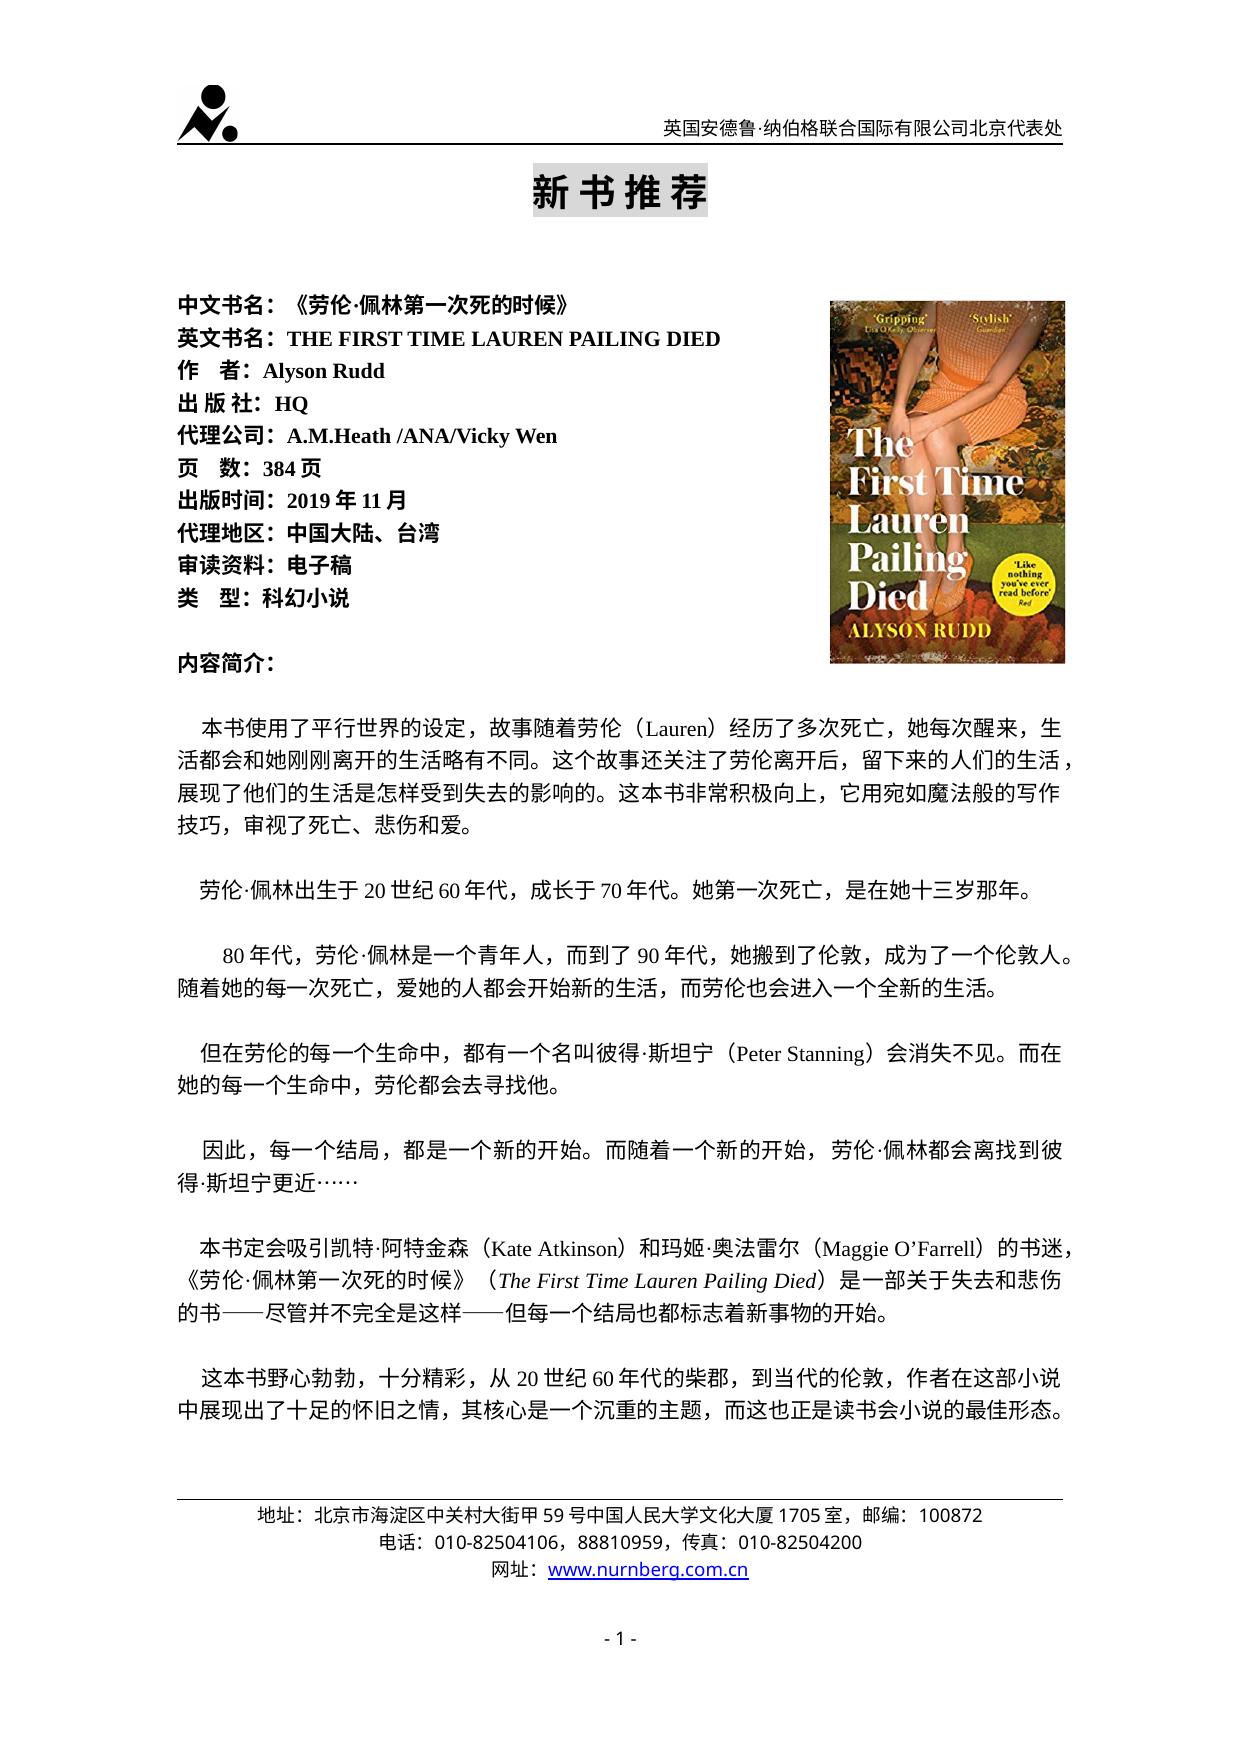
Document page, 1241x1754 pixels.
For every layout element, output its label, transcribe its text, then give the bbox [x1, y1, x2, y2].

text 作 者：Alyson Rudd [177, 353, 829, 385]
picture [829, 300, 1066, 664]
text 本书定会吸引凯特·阿特金森（Kate Atkinson）和玛姬·奥法雷尔（Maggie O’Farrell）的书迷，《劳伦·佩林第一次死的时候》（The First Time Lauren Pailing Died）是一部关于失去和悲伤的书——尽管并不完全是这样——但每一个结局也都标志着新事物的开始。 [177, 1230, 1063, 1328]
text 但在劳伦的每一个生命中，都有一个名叫彼得·斯坦宁（Peter Stanning）会消失不见。而在她的每一个生命中，劳伦都会去寻找他。 [177, 1035, 1063, 1100]
text 页 数：384页 [177, 450, 829, 483]
text 出 版 社：HQ [177, 385, 829, 418]
text 本书使用了平行世界的设定，故事随着劳伦（Lauren）经历了多次死亡，她每次醒来，生活都会和她刚刚离开的生活略有不同。这个故事还关注了劳伦离开后，留下来的人们的生活，展现了他们的生活是怎样受到失去的影响的。这本书非常积极向上，它用宛如魔法般的写作技巧，审视了死亡、悲伤和爱。 [177, 710, 1063, 840]
text 代理地区：中国大陆、台湾 [177, 515, 829, 548]
text 这本书野心勃勃，十分精彩，从20世纪60年代的柴郡，到当代的伦敦，作者在这部小说中展现出了十足的怀旧之情，其核心是一个沉重的主题，而这也正是读书会小说的最佳形态。 [177, 1360, 1063, 1425]
text 类 型：科幻小说 [177, 580, 829, 613]
picture [177, 85, 238, 142]
text 审读资料：电子稿 [177, 548, 829, 580]
text 新 书 推 荐 [177, 158, 1063, 223]
text 因此，每一个结局，都是一个新的开始。而随着一个新的开始，劳伦·佩林都会离找到彼得·斯坦宁更近…… [177, 1133, 1063, 1198]
text 中文书名：《劳伦·佩林第一次死的时候》 [177, 288, 1063, 320]
text 80年代，劳伦·佩林是一个青年人，而到了90年代，她搬到了伦敦，成为了一个伦敦人。随着她的每一次死亡，爱她的人都会开始新的生活，而劳伦也会进入一个全新的生活。 [177, 938, 1063, 1003]
text 代理公司：A.M.Heath /ANA/Vicky Wen [177, 418, 829, 450]
text 劳伦·佩林出生于20世纪60年代，成长于70年代。她第一次死亡，是在她十三岁那年。 [177, 873, 1063, 905]
text 内容简介： [177, 645, 1063, 678]
text 出版时间：2019年11月 [177, 483, 829, 515]
text 英文书名：THE FIRST TIME LAUREN PAILING DIED [177, 320, 829, 353]
